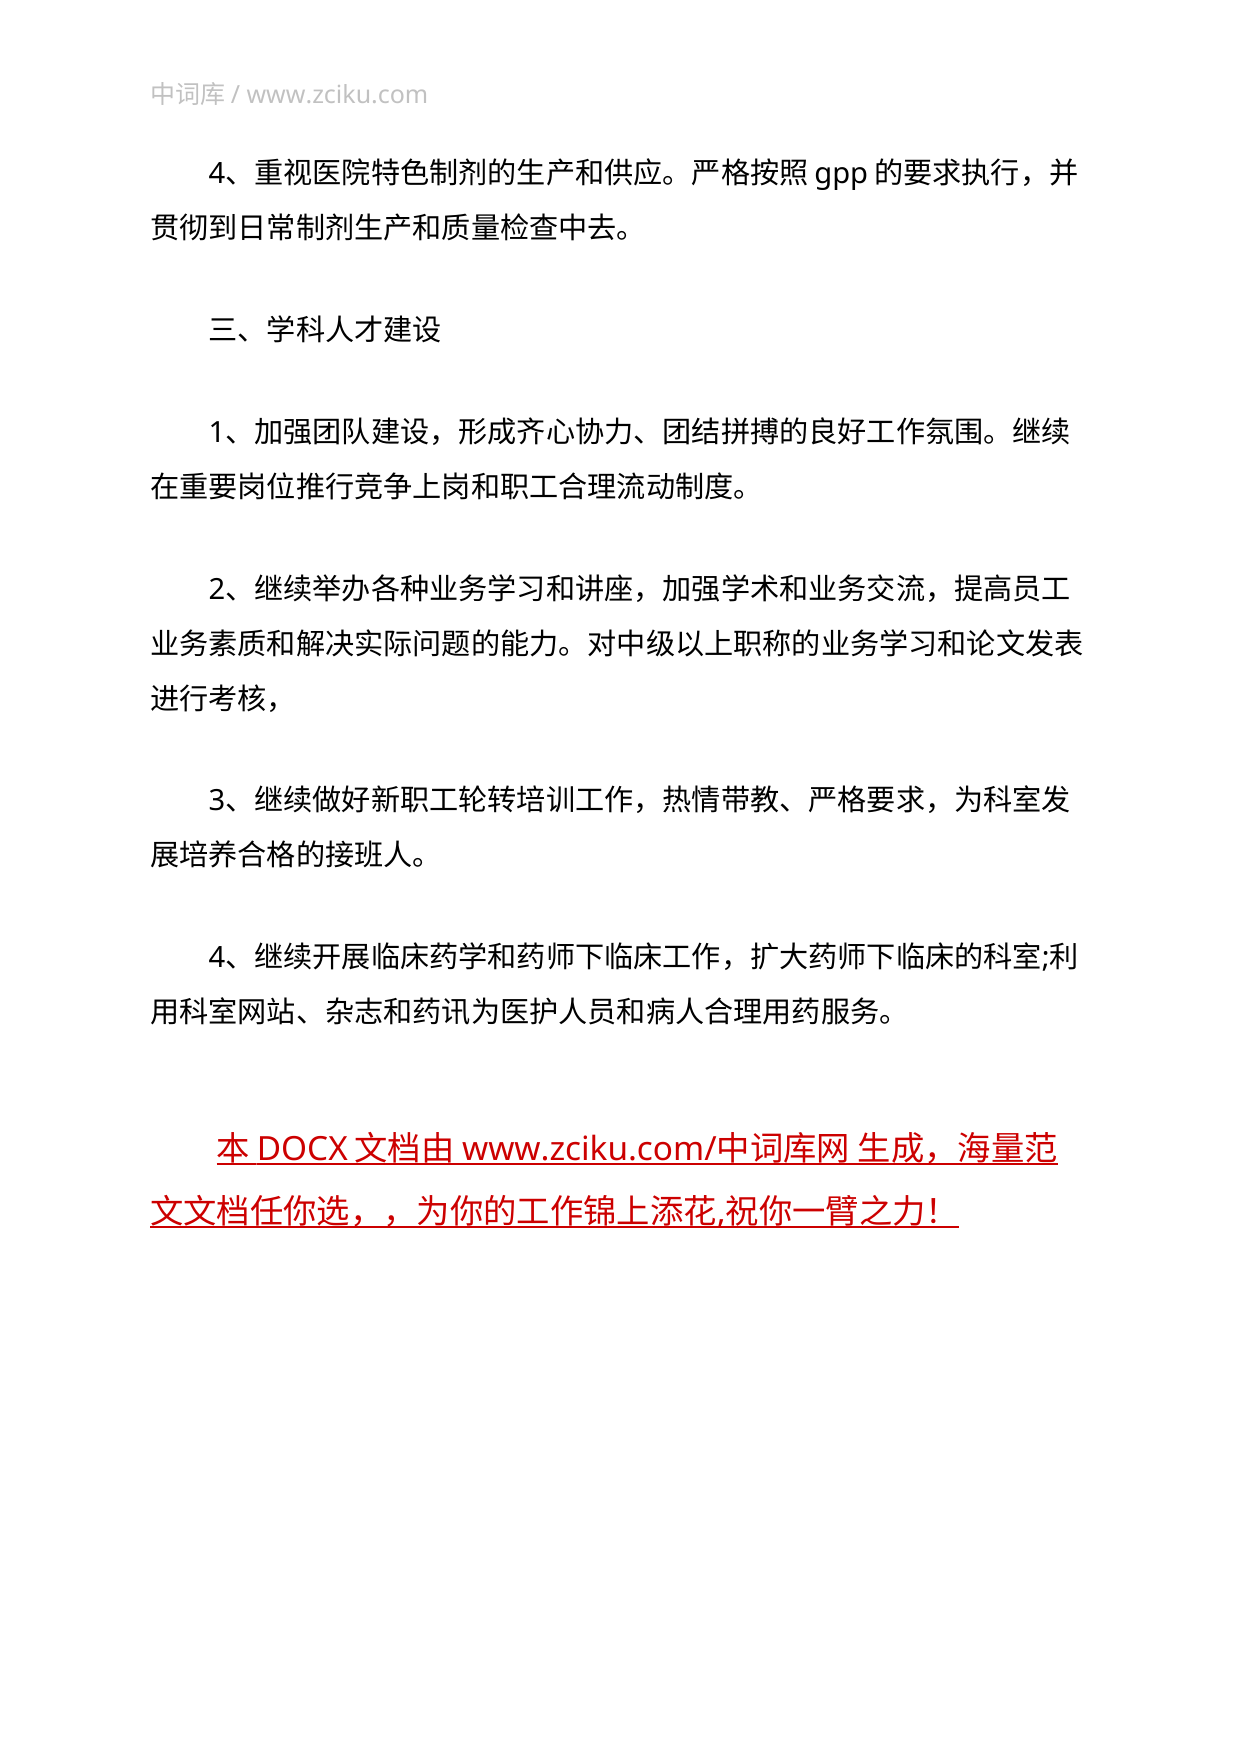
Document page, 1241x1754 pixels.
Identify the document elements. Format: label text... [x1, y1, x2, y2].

text 4、重视医院特色制剂的生产和供应。严格按照gpp的要求执行，并贯彻到日常制剂生产和质量检查中去。 [150, 150, 1090, 247]
text 1、加强团队建设，形成齐心协力、团结拼搏的良好工作氛围。继续在重要岗位推行竞争上岗和职工合理流动制度。 [150, 408, 1090, 506]
text 本DOCX文档由 www.zciku.com/中词库网 生成，海量范文文档任你选，，为你的工作锦上添花,祝你一臂之力！ [150, 1122, 1090, 1233]
text 三、学科人才建设 [150, 307, 1090, 349]
text 4、继续开展临床药学和药师下临床工作，扩大药师下临床的科室;利用科室网站、杂志和药讯为医护人员和病人合理用药服务。 [150, 934, 1090, 1031]
text 3、继续做好新职工轮转培训工作，热情带教、严格要求，为科室发展培养合格的接班人。 [150, 777, 1090, 874]
text 2、继续举办各种业务学习和讲座，加强学术和业务交流，提高员工业务素质和解决实际问题的能力。对中级以上职称的业务学习和论文发表进行考核， [150, 565, 1090, 717]
